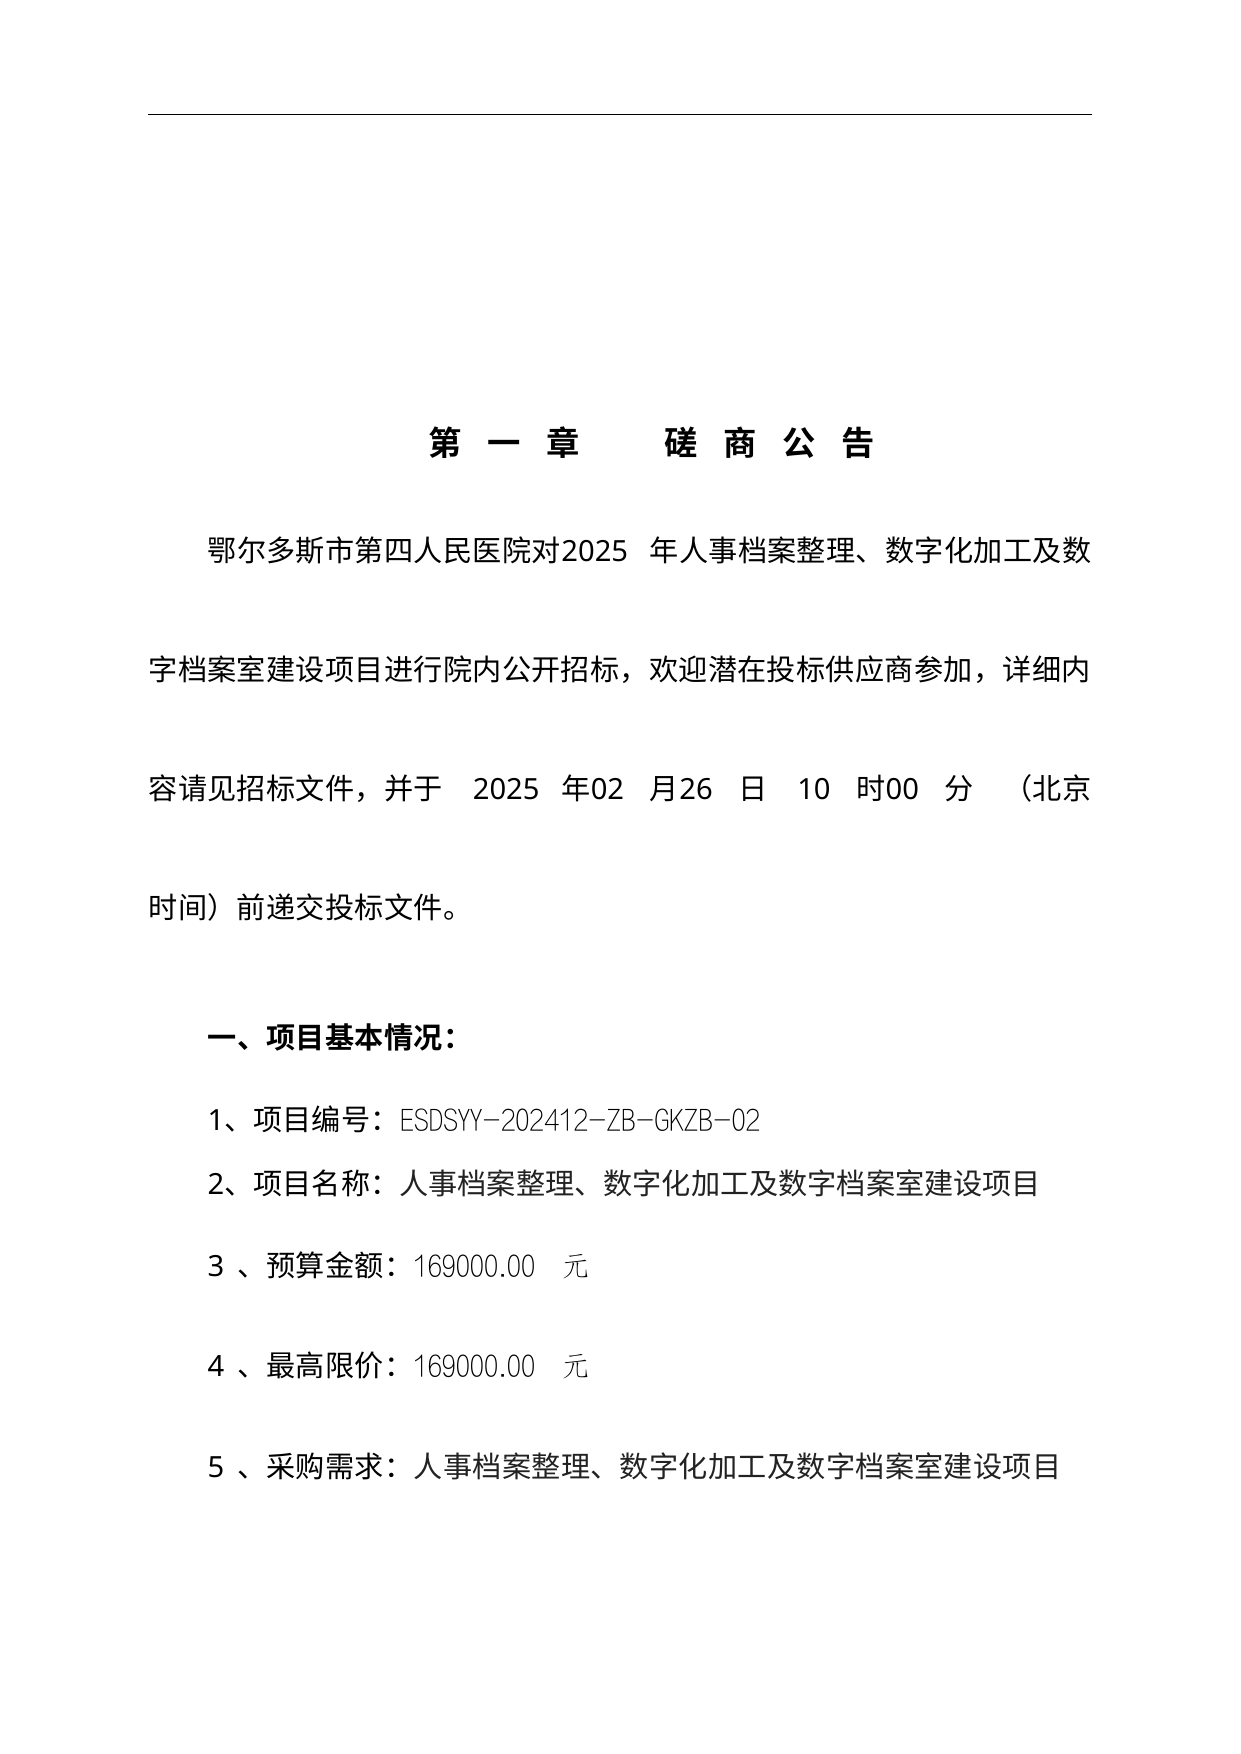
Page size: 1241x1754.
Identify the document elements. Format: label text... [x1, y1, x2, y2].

text 2、项目名称：人事档案整理、数字化加工及数字档案室建设项目 [148, 1160, 1092, 1203]
text 鄂尔多斯市第四人民医院对2025年人事档案整理、数字化加工及数字档案室建设项目进行院内公开招标，欢迎潜在投标供应商参加，详细内容请见招标文件，并于 2025年02月26日 10时00分 （北京时间）前递交投标文件。 [148, 509, 1092, 946]
text 5、采购需求：人事档案整理、数字化加工及数字档案室建设项目 [148, 1425, 1092, 1504]
text 1、项目编号：ESDSYY-202412-ZB-GKZB-02 [148, 1097, 1092, 1139]
text 3、预算金额：169000.00元 [148, 1224, 1092, 1303]
text 第一章 磋商公告 [148, 401, 1092, 480]
text 一、项目基本情况： [148, 996, 1092, 1076]
text 4、最高限价：169000.00元 [148, 1324, 1092, 1404]
